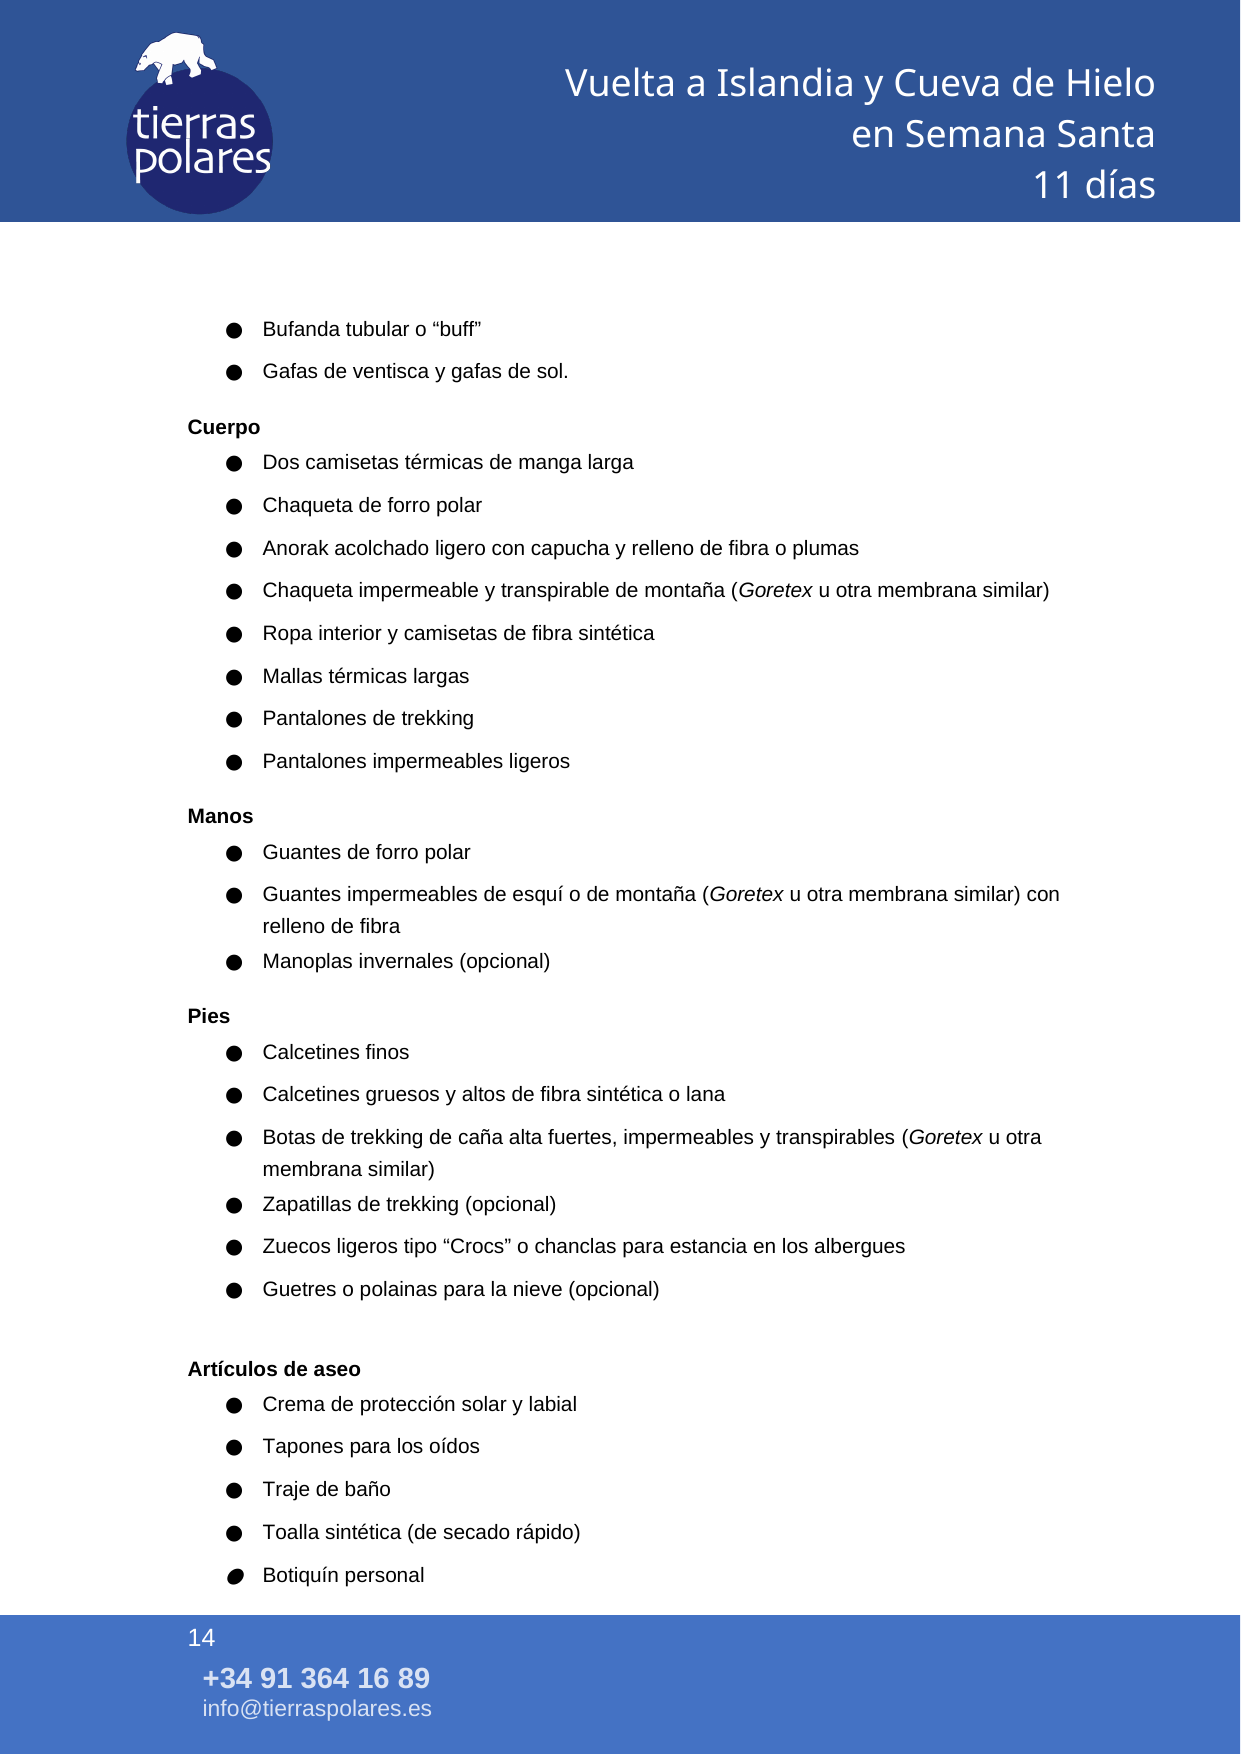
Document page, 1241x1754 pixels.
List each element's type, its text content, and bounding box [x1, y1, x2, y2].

list Guetres o polainas para la nieve (opcional) [225, 1266, 1087, 1308]
list Anorak acolchado ligero con capucha y relleno de fibra o plumas [225, 524, 1087, 567]
list Guantes impermeables de esquí o de montaña (Goretex u otra membrana similar) con relleno de fibra [225, 871, 1087, 938]
list Ropa interior y camisetas de fibra sintética [225, 609, 1087, 652]
list Guantes de forro polar [225, 828, 1087, 871]
text Artículos de aseo [187, 1356, 1087, 1380]
text Cuerpo [187, 415, 1087, 439]
list Tapones para los oídos [225, 1423, 1087, 1466]
list Pantalones de trekking [225, 695, 1087, 738]
list Pantalones impermeables ligeros [225, 738, 1087, 780]
picture [109, 9, 287, 234]
list Calcetines gruesos y altos de fibra sintética o lana [225, 1071, 1087, 1114]
list Zapatillas de trekking (opcional) [225, 1180, 1087, 1223]
list Crema de protección solar y labial [225, 1380, 1087, 1423]
text Manos [187, 804, 1087, 828]
list Calcetines finos [225, 1028, 1087, 1071]
list Traje de baño [225, 1466, 1087, 1508]
text Pies [187, 1004, 1087, 1028]
list Botas de trekking de caña alta fuertes, impermeables y transpirables (Goretex u otra membrana similar) [225, 1114, 1087, 1180]
list Mallas térmicas largas [225, 652, 1087, 695]
list Botiquín personal [225, 1551, 1087, 1594]
list Gafas de ventisca y gafas de sol. [225, 348, 1087, 391]
list Zuecos ligeros tipo “Crocs” o chanclas para estancia en los albergues [225, 1223, 1087, 1266]
list Chaqueta impermeable y transpirable de montaña (Goretex u otra membrana similar) [225, 567, 1087, 609]
list Toalla sintética (de secado rápido) [225, 1508, 1087, 1551]
list Dos camisetas térmicas de manga larga [225, 439, 1087, 481]
list Bufanda tubular o “buff” [225, 305, 1087, 348]
list Manoplas invernales (opcional) [225, 938, 1087, 980]
list Chaqueta de forro polar [225, 481, 1087, 524]
